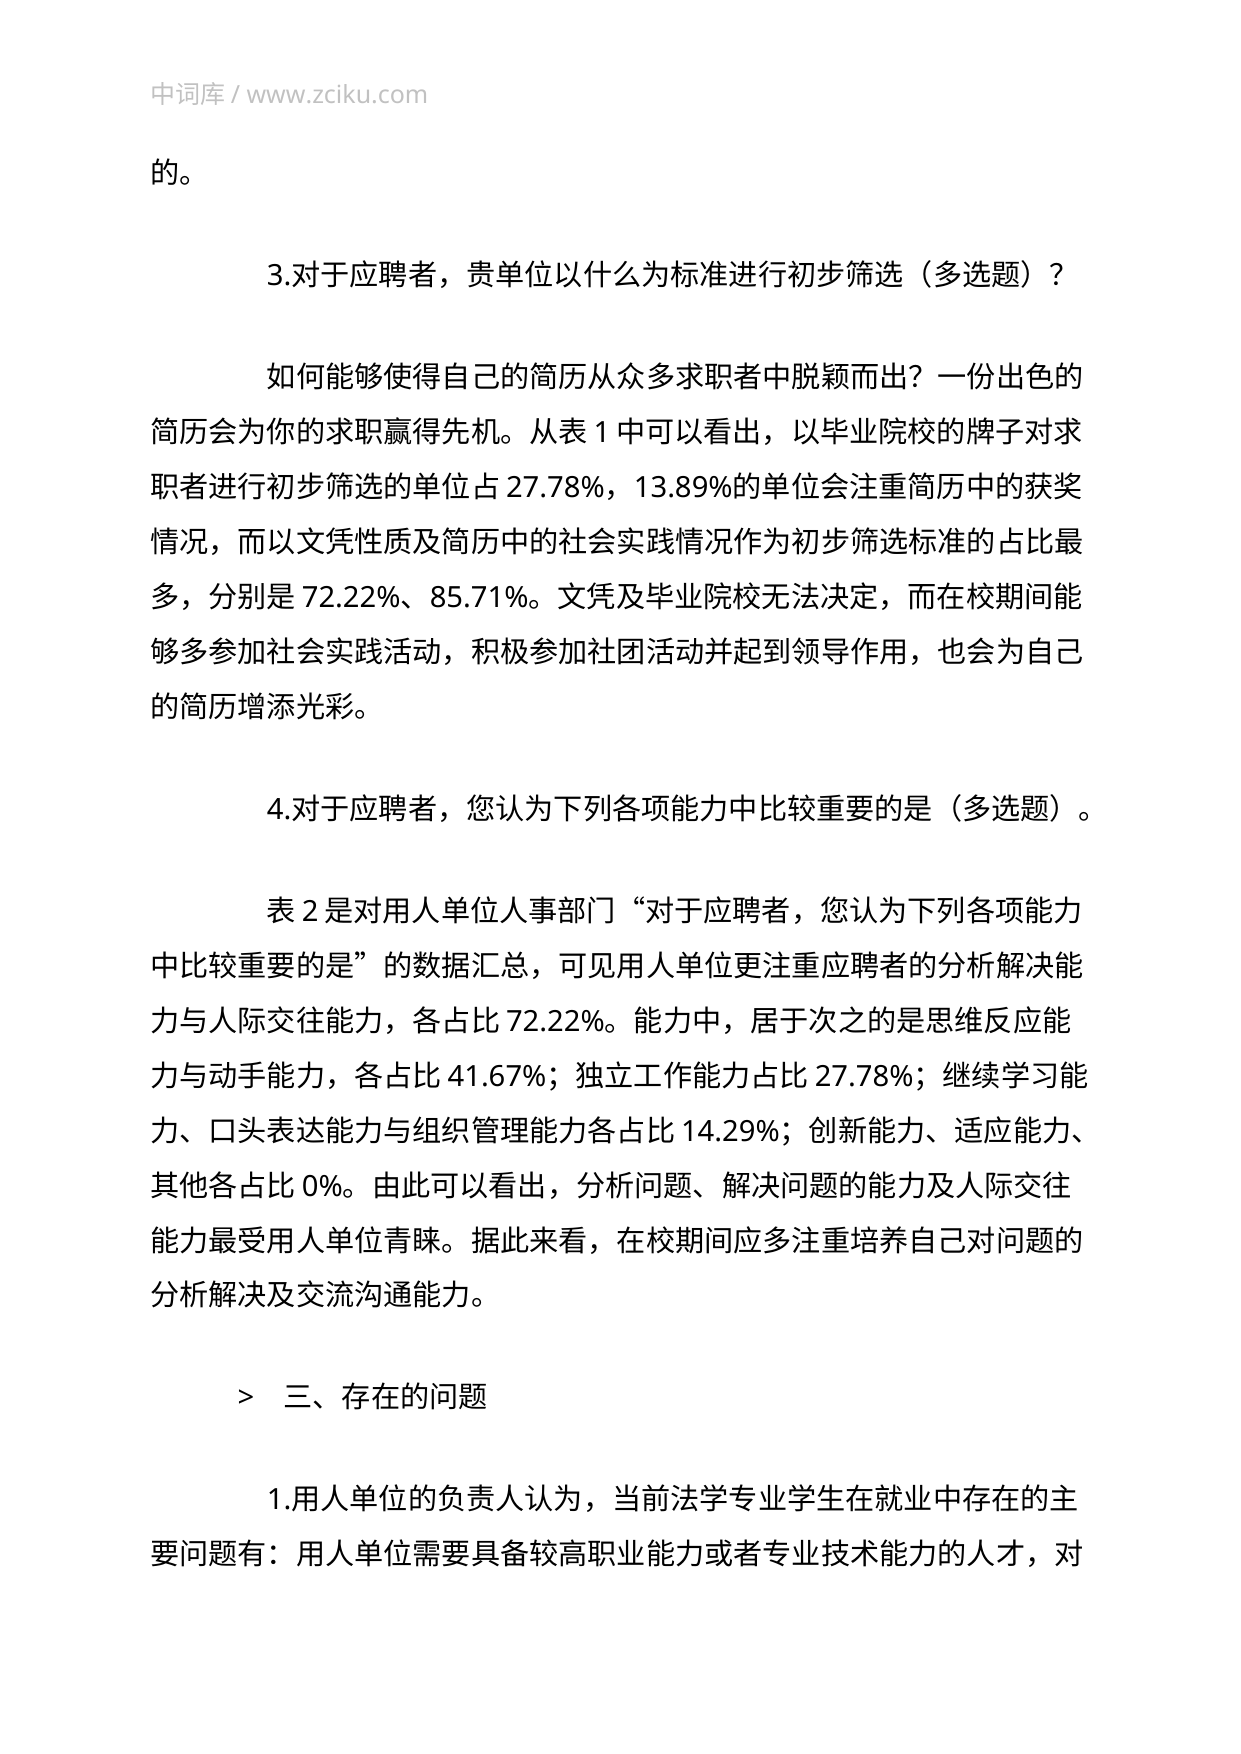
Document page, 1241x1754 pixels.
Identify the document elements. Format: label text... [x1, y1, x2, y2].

text 如何能够使得自己的简历从众多求职者中脱颖而出？一份出色的简历会为你的求职赢得先机。从表1中可以看出，以毕业院校的牌子对求职者进行初步筛选的单位占27.78%，13.89%的单位会注重简历中的获奖情况，而以文凭性质及简历中的社会实践情况作为初步筛选标准的占比最多，分别是72.22%、85.71%。文凭及毕业院校无法决定，而在校期间能够多参加社会实践活动，积极参加社团活动并起到领导作用，也会为自己的简历增添光彩。 [150, 354, 1090, 726]
text 3.对于应聘者，贵单位以什么为标准进行初步筛选（多选题）？ [150, 252, 1090, 294]
text > 三、存在的问题 [150, 1374, 1090, 1416]
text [150, 150, 1090, 192]
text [150, 1476, 1090, 1573]
text 表2是对用人单位人事部门“对于应聘者，您认为下列各项能力中比较重要的是”的数据汇总，可见用人单位更注重应聘者的分析解决能力与人际交往能力，各占比72.22%。能力中，居于次之的是思维反应能力与动手能力，各占比41.67%；独立工作能力占比27.78%；继续学习能力、口头表达能力与组织管理能力各占比14.29%；创新能力、适应能力、其他各占比0%。由此可以看出，分析问题、解决问题的能力及人际交往能力最受用人单位青睐。据此来看，在校期间应多注重培养自己对问题的分析解决及交流沟通能力。 [150, 887, 1090, 1314]
text 4.对于应聘者，您认为下列各项能力中比较重要的是（多选题）。 [150, 785, 1090, 828]
